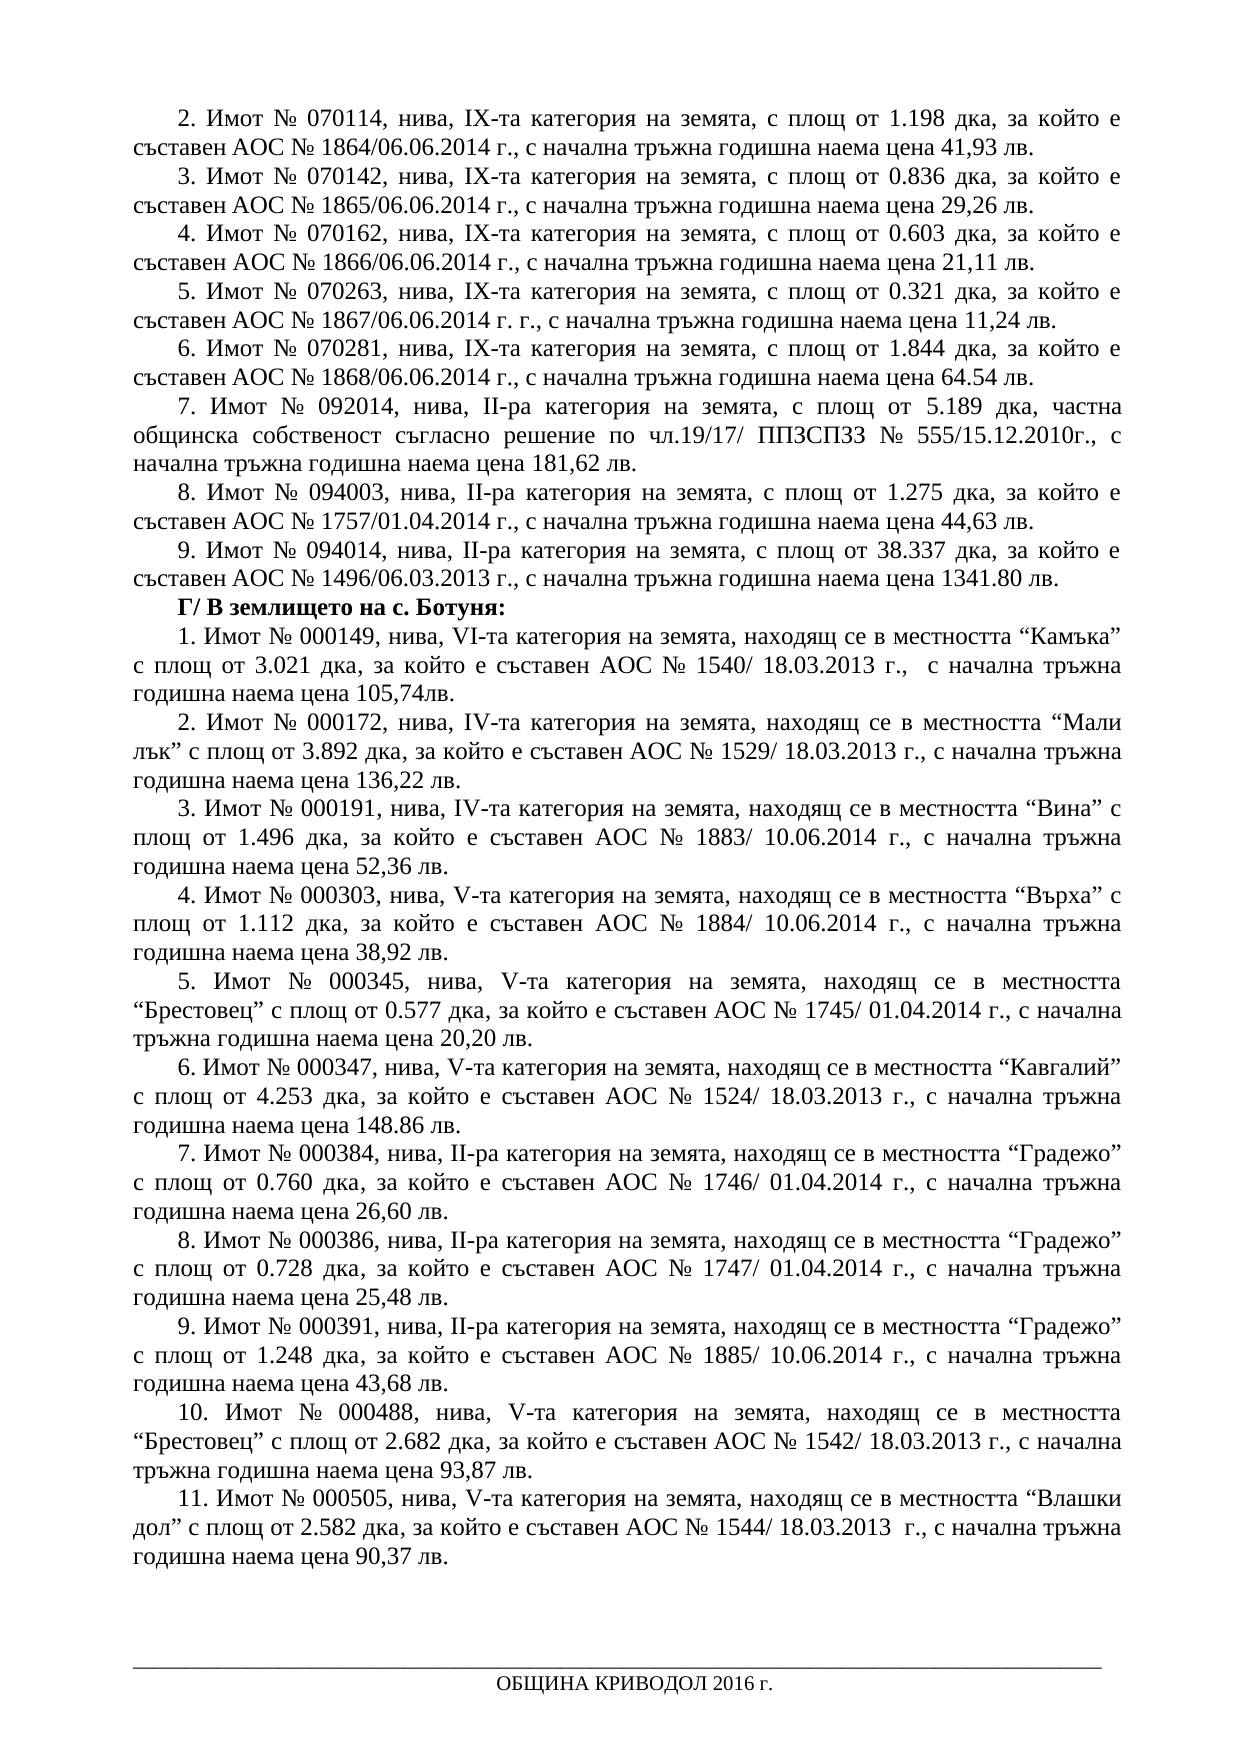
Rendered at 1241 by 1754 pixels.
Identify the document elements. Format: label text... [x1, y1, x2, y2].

text 5. Имот № 000345, нива, V-та категория на земята, находящ се в местността “Брестовец” с площ от 0.577 дка, за който е съставен АОС № 1745/ 01.04.2014 г., с начална тръжна годишна наема цена 20,20 лв. [133, 966, 1122, 1052]
text 7. Имот № 092014, нива, ІІ-ра категория на земята, с площ от 5.189 дка, частна общинска собственост съгласно решение по чл.19/17/ ППЗСПЗЗ № 555/15.12.2010г., с начална тръжна годишна наема цена 181,62 лв. [133, 391, 1122, 477]
text 4. Имот № 070162, нива, ІХ-та категория на земята, с площ от 0.603 дка, за който е съставен АОС № 1866/06.06.2014 г., с начална тръжна годишна наема цена 21,11 лв. [133, 218, 1122, 276]
text 3. Имот № 000191, нива, ІV-та категория на земята, находящ се в местността “Вина” с площ от 1.496 дка, за който е съставен АОС № 1883/ 10.06.2014 г., с начална тръжна годишна наема цена 52,36 лв. [133, 793, 1122, 880]
text 8. Имот № 000386, нива, ІІ-ра категория на земята, находящ се в местността “Градежо” с площ от 0.728 дка, за който е съставен АОС № 1747/ 01.04.2014 г., с начална тръжна годишна наема цена 25,48 лв. [133, 1225, 1122, 1311]
text 1. Имот № 000149, нива, VІ-та категория на земята, находящ се в местността “Камъка” с площ от 3.021 дка, за който е съставен АОС № 1540/ 18.03.2013 г., с начална тръжна годишна наема цена 105,74лв. [133, 621, 1122, 707]
text 7. Имот № 000384, нива, ІІ-ра категория на земята, находящ се в местността “Градежо” с площ от 0.760 дка, за който е съставен АОС № 1746/ 01.04.2014 г., с начална тръжна годишна наема цена 26,60 лв. [133, 1138, 1122, 1225]
text 8. Имот № 094003, нива, ІІ-ра категория на земята, с площ от 1.275 дка, за който е съставен АОС № 1757/01.04.2014 г., с начална тръжна годишна наема цена 44,63 лв. [133, 477, 1122, 535]
text 9. Имот № 000391, нива, ІІ-ра категория на земята, находящ се в местността “Градежо” с площ от 1.248 дка, за който е съставен АОС № 1885/ 10.06.2014 г., с начална тръжна годишна наема цена 43,68 лв. [133, 1311, 1122, 1397]
text 2. Имот № 000172, нива, ІV-та категория на земята, находящ се в местността “Мали лък” с площ от 3.892 дка, за който е съставен АОС № 1529/ 18.03.2013 г., с начална тръжна годишна наема цена 136,22 лв. [133, 707, 1122, 793]
text 10. Имот № 000488, нива, V-та категория на земята, находящ се в местността “Брестовец” с площ от 2.682 дка, за който е съставен АОС № 1542/ 18.03.2013 г., с начална тръжна годишна наема цена 93,87 лв. [133, 1397, 1122, 1483]
text 5. Имот № 070263, нива, ІХ-та категория на земята, с площ от 0.321 дка, за който е съставен АОС № 1867/06.06.2014 г. г., с начална тръжна годишна наема цена 11,24 лв. [133, 276, 1122, 333]
text 3. Имот № 070142, нива, ІХ-та категория на земята, с площ от 0.836 дка, за който е съставен АОС № 1865/06.06.2014 г., с начална тръжна годишна наема цена 29,26 лв. [133, 161, 1122, 218]
text 9. Имот № 094014, нива, ІІ-ра категория на земята, с площ от 38.337 дка, за който е съставен АОС № 1496/06.03.2013 г., с начална тръжна годишна наема цена 1341.80 лв. [133, 535, 1122, 592]
text 2. Имот № 070114, нива, ІХ-та категория на земята, с площ от 1.198 дка, за който е съставен АОС № 1864/06.06.2014 г., с начална тръжна годишна наема цена 41,93 лв. [133, 103, 1122, 161]
text Г/ В землището на с. Ботуня: [133, 592, 1122, 621]
text 4. Имот № 000303, нива, V-та категория на земята, находящ се в местността “Върха” с площ от 1.112 дка, за който е съставен АОС № 1884/ 10.06.2014 г., с начална тръжна годишна наема цена 38,92 лв. [133, 880, 1122, 966]
text 6. Имот № 070281, нива, ІХ-та категория на земята, с площ от 1.844 дка, за който е съставен АОС № 1868/06.06.2014 г., с начална тръжна годишна наема цена 64.54 лв. [133, 333, 1122, 391]
text 11. Имот № 000505, нива, V-та категория на земята, находящ се в местността “Влашки дол” с площ от 2.582 дка, за който е съставен АОС № 1544/ 18.03.2013 г., с начална тръжна годишна наема цена 90,37 лв. [133, 1483, 1122, 1570]
text 6. Имот № 000347, нива, V-та категория на земята, находящ се в местността “Кавгалий” с площ от 4.253 дка, за който е съставен АОС № 1524/ 18.03.2013 г., с начална тръжна годишна наема цена 148.86 лв. [133, 1052, 1122, 1138]
